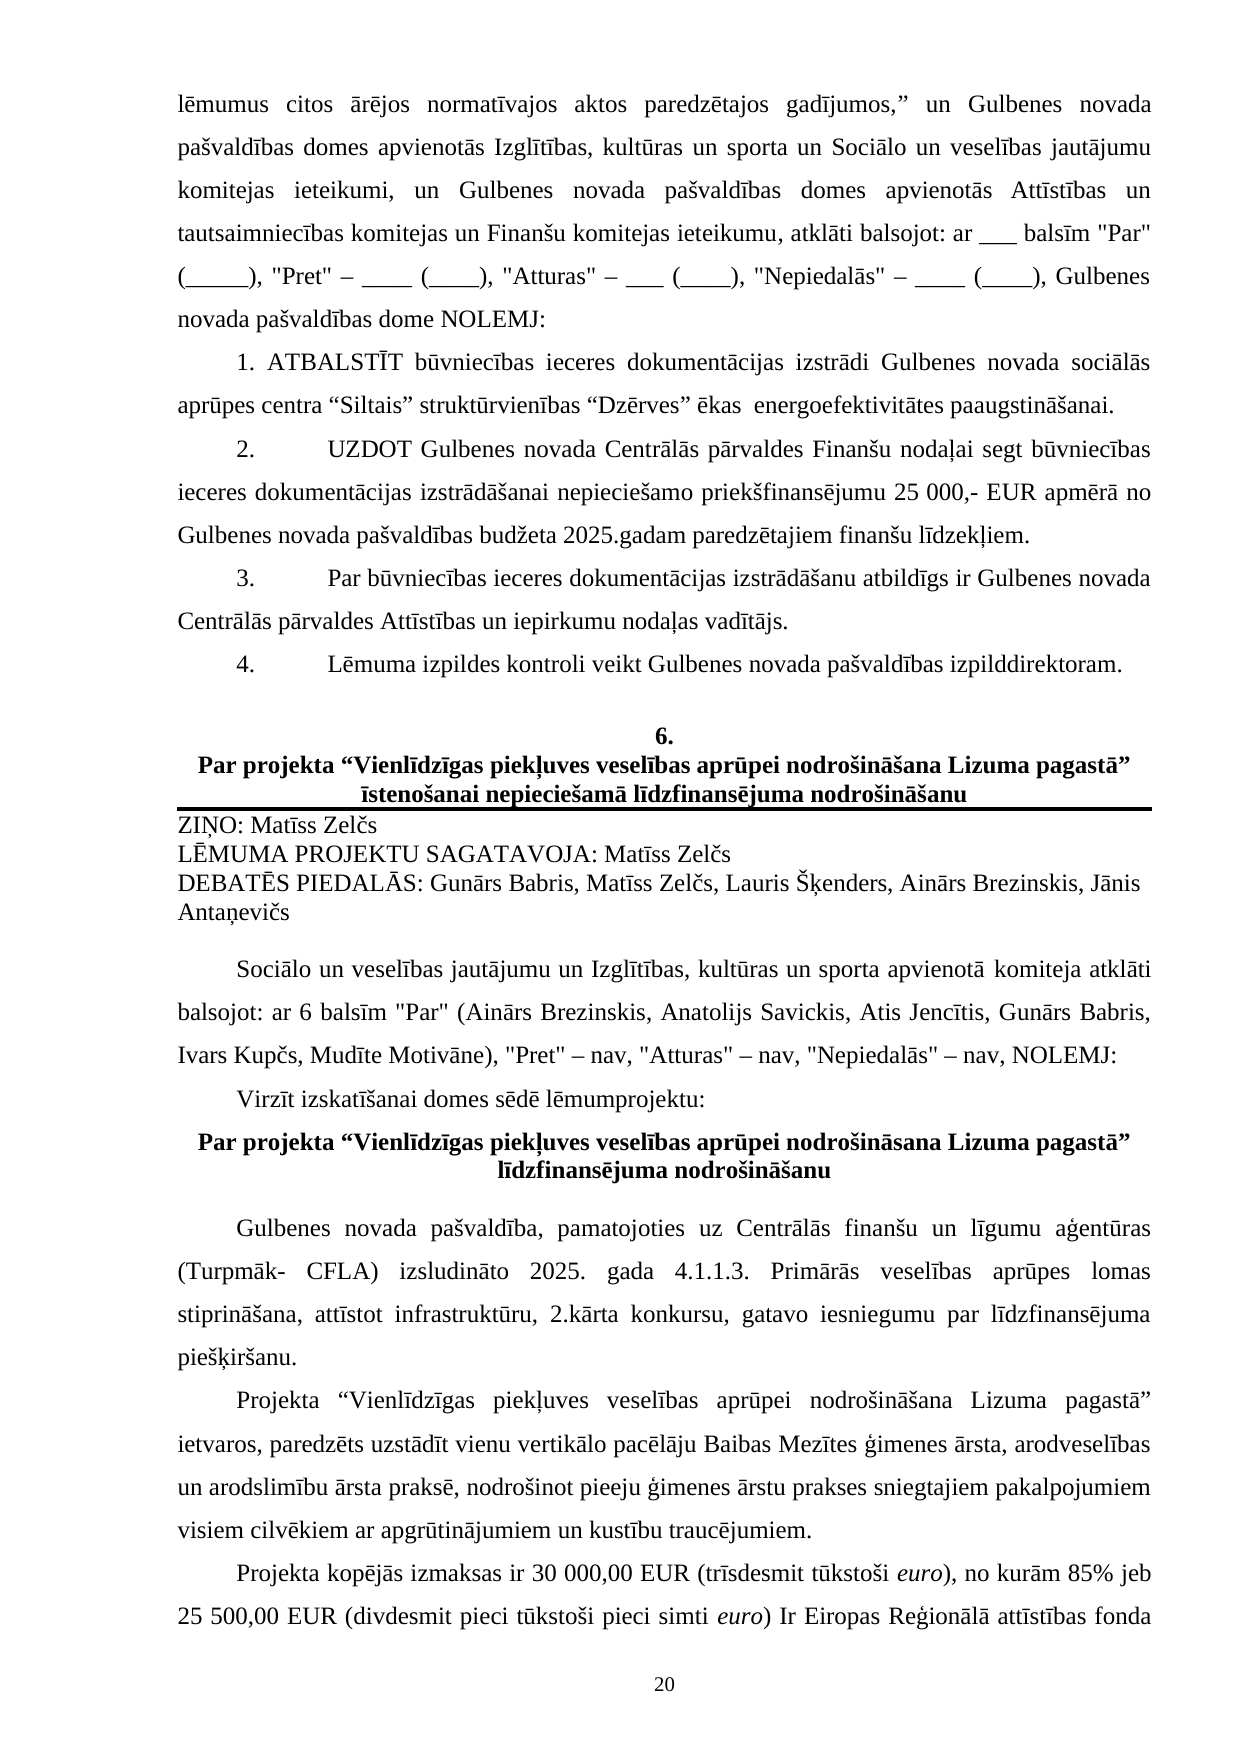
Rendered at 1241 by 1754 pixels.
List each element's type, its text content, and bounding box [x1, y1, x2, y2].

text Par projekta “Vienlīdzīgas piekļuves veselības aprūpei nodrošināšana Lizuma pagastā” īstenošanai nepieciešamā līdzfinansējuma nodrošināšanu [177, 750, 1152, 807]
list Lēmuma izpildes kontroli veikt Gulbenes novada pašvaldības izpilddirektoram. [177, 649, 1152, 678]
text Virzīt izskatīšanai domes sēdē lēmumprojektu: [177, 1084, 1152, 1112]
list Par būvniecības ieceres dokumentācijas izstrādāšanu atbildīgs ir Gulbenes novada Centrālās pārvaldes Attīstības un iepirkumu nodaļas vadītājs. [177, 563, 1152, 635]
text Gulbenes novada pašvaldība, pamatojoties uz Centrālās finanšu un līgumu aģentūras (Turpmāk- CFLA) izsludināto 2025. gada 4.1.1.3. Primārās veselības aprūpes lomas stiprināšana, attīstot infrastruktūru, 2.kārta konkursu, gatavo iesniegumu par līdzfinansējuma piešķiršanu. [177, 1213, 1152, 1371]
text Par projekta “Vienlīdzīgas piekļuves veselības aprūpei nodrošināsana Lizuma pagastā” līdzfinansējuma nodrošināšanu [177, 1127, 1152, 1184]
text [177, 1558, 1152, 1630]
text Projekta “Vienlīdzīgas piekļuves veselības aprūpei nodrošināšana Lizuma pagastā” ietvaros, paredzēts uzstādīt vienu vertikālo pacēlāju Baibas Mezītes ģimenes ārsta, arodveselības un arodslimību ārsta praksē, nodrošinot pieeju ģimenes ārstu prakses sniegtajiem pakalpojumiem visiem cilvēkiem ar apgrūtinājumiem un kustību traucējumiem. [177, 1386, 1152, 1544]
text 6. [177, 721, 1152, 750]
text ZIŅO: Matīss Zelčs [177, 811, 1152, 839]
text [177, 89, 1152, 132]
text DEBATĒS PIEDALĀS: Gunārs Babris, Matīss Zelčs, Lauris Šķenders, Ainārs Brezinskis, Jānis Antaņevičs [177, 868, 1152, 926]
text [177, 161, 1152, 333]
list UZDOT Gulbenes novada Centrālās pārvaldes Finanšu nodaļai segt būvniecības ieceres dokumentācijas izstrādāšanai nepieciešamo priekšfinansējumu 25 000,- EUR apmērā no Gulbenes novada pašvaldības budžeta 2025.gadam paredzētajiem finanšu līdzekļiem. [177, 434, 1152, 549]
text 1. ATBALSTĪT būvniecības ieceres dokumentācijas izstrādi Gulbenes novada sociālās aprūpes centra “Siltais” struktūrvienības “Dzērves” ēkas energoefektivitātes paaugstināšanai. [177, 347, 1152, 419]
text LĒMUMA PROJEKTU SAGATAVOJA: Matīss Zelčs [177, 839, 1152, 868]
text Sociālo un veselības jautājumu un Izglītības, kultūras un sporta apvienotā komiteja atklāti balsojot: ar 6 balsīm "Par" (Ainārs Brezinskis, Anatolijs Savickis, Atis Jencītis, Gunārs Babris, Ivars Kupčs, Mudīte Motivāne), "Pret" – nav, "Atturas" – nav, "Nepiedalās" – nav, NOLEMJ: [177, 954, 1152, 1069]
